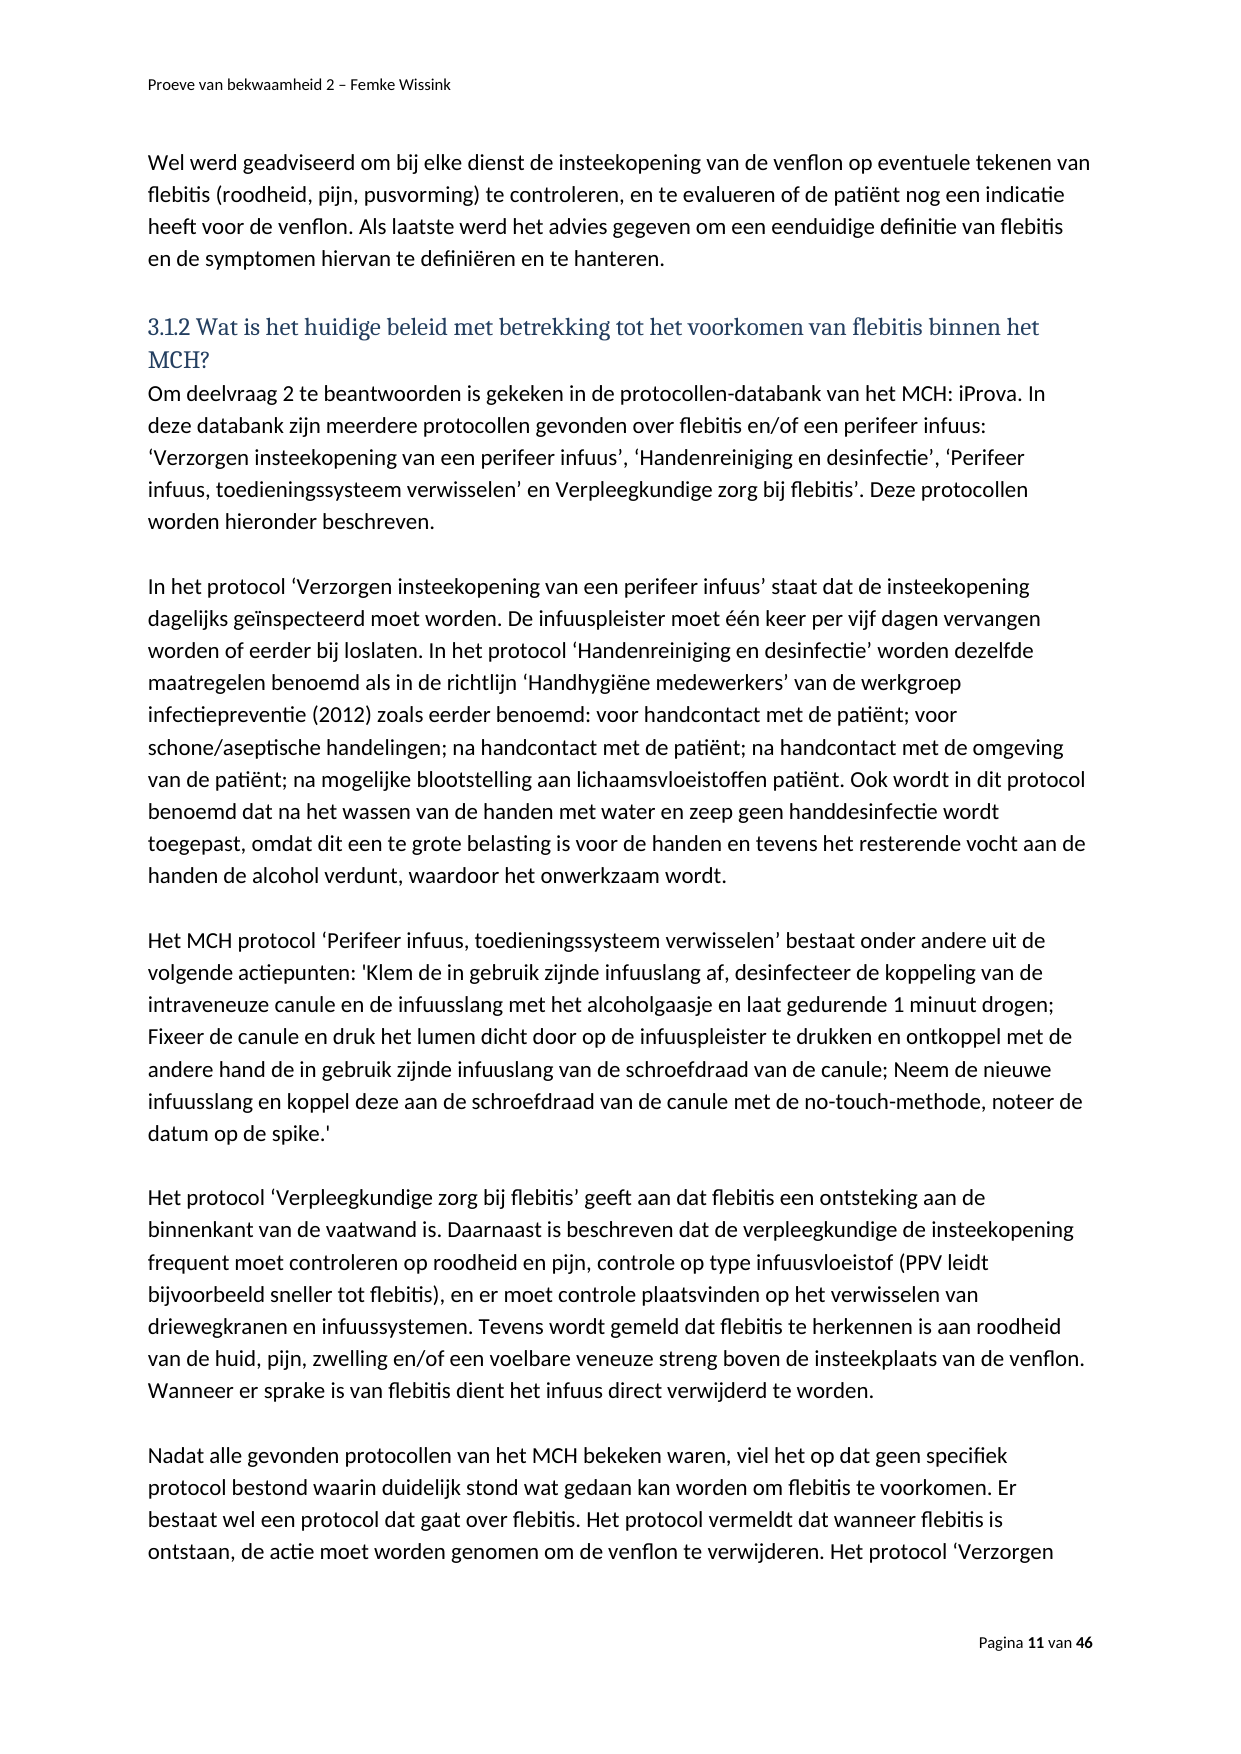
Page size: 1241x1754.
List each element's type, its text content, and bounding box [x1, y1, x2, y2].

text Het MCH protocol ‘Perifeer infuus, toedieningssysteem verwisselen’ bestaat onder andere uit de volgende actiepunten: 'Klem de in gebruik zijnde infuuslang af, desinfecteer de koppeling van de intraveneuze canule en de infuusslang met het alcoholgaasje en laat gedurende 1 minuut drogen; Fixeer de canule en druk het lumen dicht door op de infuuspleister te drukken en ontkoppel met de andere hand de in gebruik zijnde infuuslang van de schroefdraad van de canule; Neem de nieuwe infuusslang en koppel deze aan de schroefdraad van de canule met de no-touch-methode, noteer de datum op de spike.' [148, 926, 1093, 1147]
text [148, 148, 1093, 272]
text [148, 1441, 1093, 1566]
subtitle 3.1.2 Wat is het huidige beleid met betrekking tot het voorkomen van flebitis binnen het MCH? [148, 313, 1093, 374]
text Om deelvraag 2 te beantwoorden is gekeken in de protocollen-databank van het MCH: iProva. In deze databank zijn meerdere protocollen gevonden over flebitis en/of een perifeer infuus: ‘Verzorgen insteekopening van een perifeer infuus’, ‘Handenreiniging en desinfectie’, ‘Perifeer infuus, toedieningssysteem verwisselen’ en Verpleegkundige zorg bij flebitis’. Deze protocollen worden hieronder beschreven. [148, 379, 1093, 536]
text In het protocol ‘Verzorgen insteekopening van een perifeer infuus’ staat dat de insteekopening dagelijks geïnspecteerd moet worden. De infuuspleister moet één keer per vijf dagen vervangen worden of eerder bij loslaten. In het protocol ‘Handenreiniging en desinfectie’ worden dezelfde maatregelen benoemd als in de richtlijn ‘Handhygiëne medewerkers’ van de werkgroep infectiepreventie (2012) zoals eerder benoemd: voor handcontact met de patiënt; voor schone/aseptische handelingen; na handcontact met de patiënt; na handcontact met de omgeving van de patiënt; na mogelijke blootstelling aan lichaamsvloeistoffen patiënt. Ook wordt in dit protocol benoemd dat na het wassen van de handen met water en zeep geen handdesinfectie wordt toegepast, omdat dit een te grote belasting is voor de handen en tevens het resterende vocht aan de handen de alcohol verdunt, waardoor het onwerkzaam wordt. [148, 572, 1093, 889]
text Het protocol ‘Verpleegkundige zorg bij flebitis’ geeft aan dat flebitis een ontsteking aan de binnenkant van de vaatwand is. Daarnaast is beschreven dat de verpleegkundige de insteekopening frequent moet controleren op roodheid en pijn, controle op type infuusvloeistof (PPV leidt bijvoorbeeld sneller tot flebitis), en er moet controle plaatsvinden op het verwisselen van driewegkranen en infuussystemen. Tevens wordt gemeld dat flebitis te herkennen is aan roodheid van de huid, pijn, zwelling en/of een voelbare veneuze streng boven de insteekplaats van de venflon. Wanneer er sprake is van flebitis dient het infuus direct verwijderd te worden. [148, 1183, 1093, 1404]
